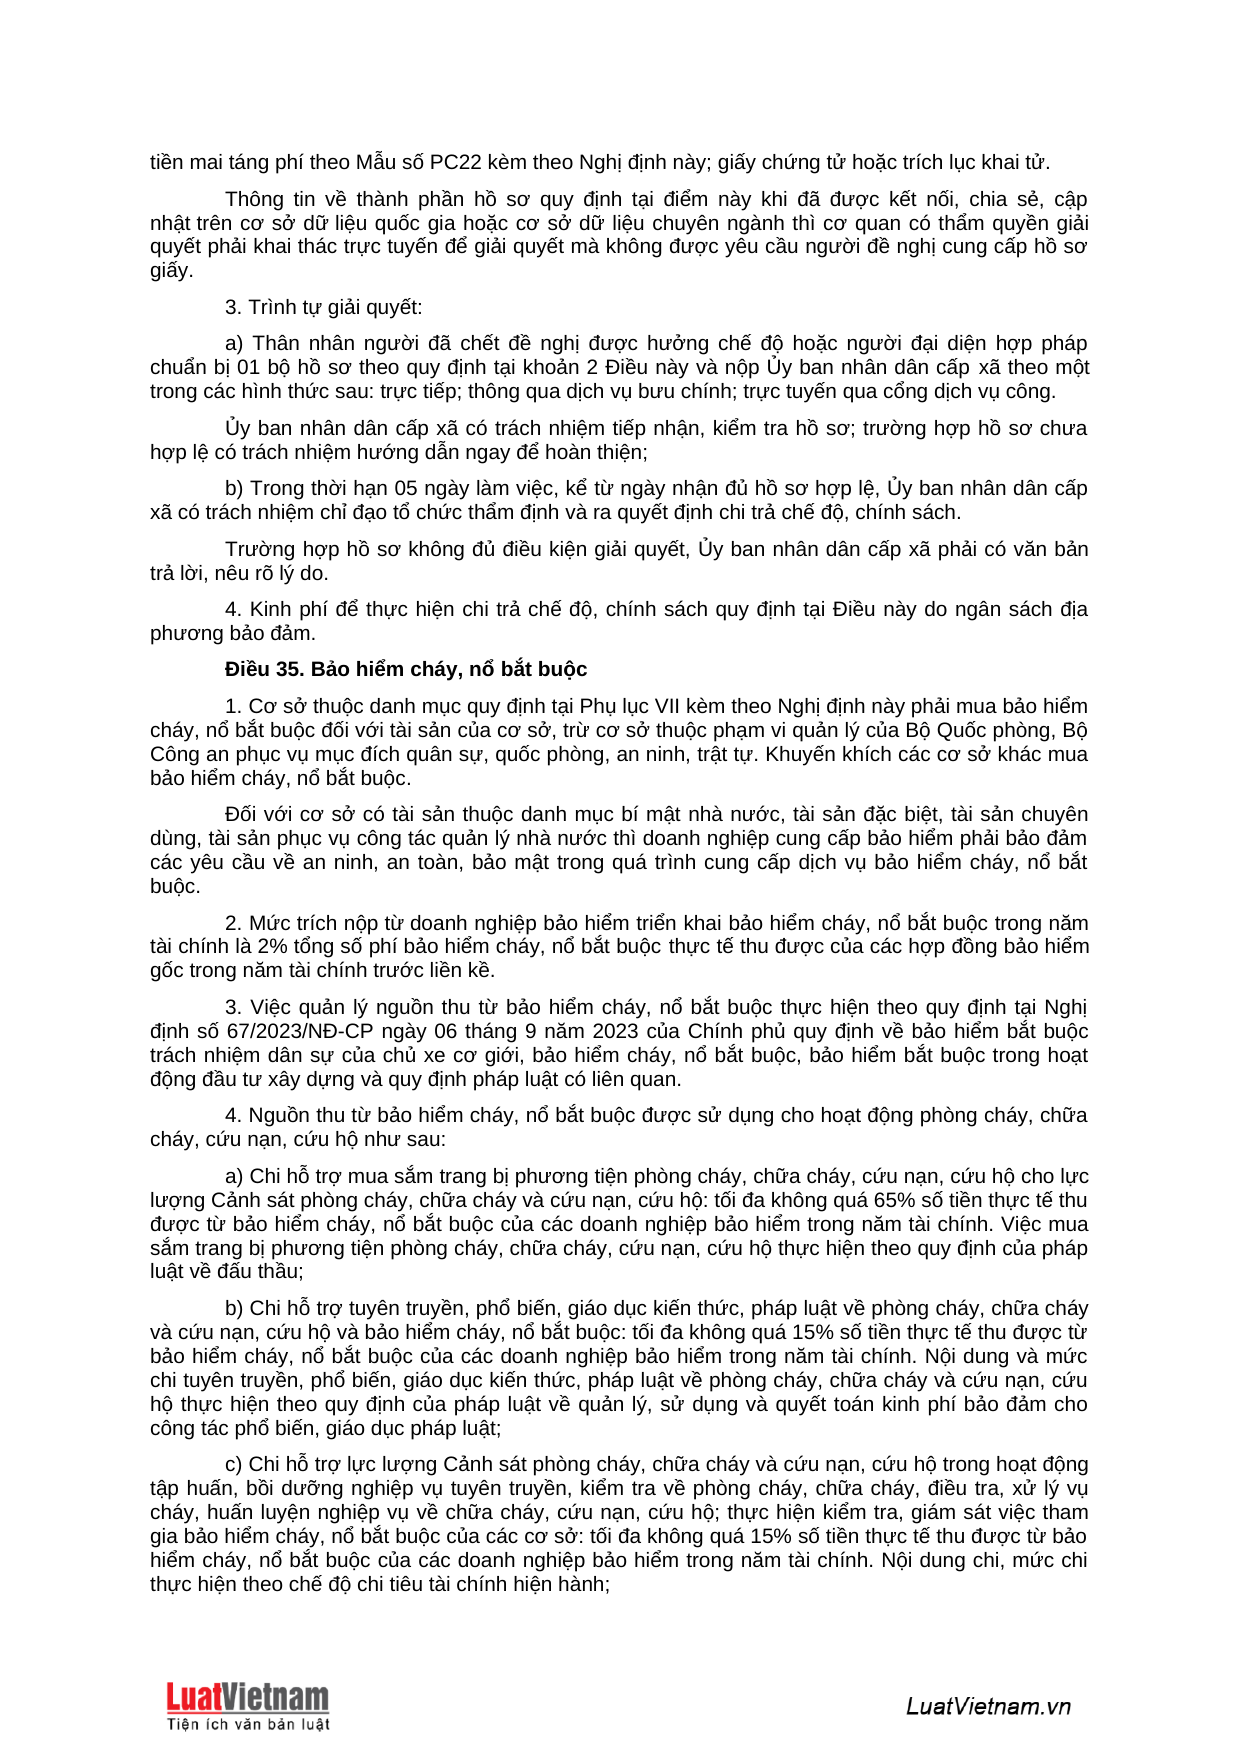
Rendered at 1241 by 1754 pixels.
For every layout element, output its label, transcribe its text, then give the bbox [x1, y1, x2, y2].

text a) Thân nhân người đã chết đề nghị được hưởng chế độ hoặc người đại diện hợp pháp chuẩn bị 01 bộ hồ sơ theo quy định tại khoản 2 Điều này và nộp Ủy ban nhân dân cấp xã theo một trong các hình thức sau: trực tiếp; thông qua dịch vụ bưu chính; trực tuyến qua cổng dịch vụ công. [150, 331, 1090, 403]
text b) Chi hỗ trợ tuyên truyền, phổ biến, giáo dục kiến thức, pháp luật về phòng cháy, chữa cháy và cứu nạn, cứu hộ và bảo hiểm cháy, nổ bắt buộc: tối đa không quá 15% số tiền thực tế thu được từ bảo hiểm cháy, nổ bắt buộc của các doanh nghiệp bảo hiểm trong năm tài chính. Nội dung và mức chi tuyên truyền, phổ biến, giáo dục kiến thức, pháp luật về phòng cháy, chữa cháy và cứu nạn, cứu hộ thực hiện theo quy định của pháp luật về quản lý, sử dụng và quyết toán kinh phí bảo đảm cho công tác phổ biến, giáo dục pháp luật; [150, 1296, 1090, 1439]
text Đối với cơ sở có tài sản thuộc danh mục bí mật nhà nước, tài sản đặc biệt, tài sản chuyên dùng, tài sản phục vụ công tác quản lý nhà nước thì doanh nghiệp cung cấp bảo hiểm phải bảo đảm các yêu cầu về an ninh, an toàn, bảo mật trong quá trình cung cấp dịch vụ bảo hiểm cháy, nổ bắt buộc. [150, 802, 1090, 898]
text c) Chi hỗ trợ lực lượng Cảnh sát phòng cháy, chữa cháy và cứu nạn, cứu hộ trong hoạt động tập huấn, bồi dưỡng nghiệp vụ tuyên truyền, kiểm tra về phòng cháy, chữa cháy, điều tra, xử lý vụ cháy, huấn luyện nghiệp vụ về chữa cháy, cứu nạn, cứu hộ; thực hiện kiểm tra, giám sát việc tham gia bảo hiểm cháy, nổ bắt buộc của các cơ sở: tối đa không quá 15% số tiền thực tế thu được từ bảo hiểm cháy, nổ bắt buộc của các doanh nghiệp bảo hiểm trong năm tài chính. Nội dung chi, mức chi thực hiện theo chế độ chi tiêu tài chính hiện hành; [150, 1452, 1090, 1596]
text Ủy ban nhân dân cấp xã có trách nhiệm tiếp nhận, kiểm tra hồ sơ; trường hợp hồ sơ chưa hợp lệ có trách nhiệm hướng dẫn ngay để hoàn thiện; [150, 416, 1090, 463]
text 2. Mức trích nộp từ doanh nghiệp bảo hiểm triển khai bảo hiểm cháy, nổ bắt buộc trong năm tài chính là 2% tổng số phí bảo hiểm cháy, nổ bắt buộc thực tế thu được của các hợp đồng bảo hiểm gốc trong năm tài chính trước liền kề. [150, 910, 1090, 982]
text Điều 35. Bảo hiểm cháy, nổ bắt buộc [150, 657, 1090, 681]
text a) Chi hỗ trợ mua sắm trang bị phương tiện phòng cháy, chữa cháy, cứu nạn, cứu hộ cho lực lượng Cảnh sát phòng cháy, chữa cháy và cứu nạn, cứu hộ: tối đa không quá 65% số tiền thực tế thu được từ bảo hiểm cháy, nổ bắt buộc của các doanh nghiệp bảo hiểm trong năm tài chính. Việc mua sắm trang bị phương tiện phòng cháy, chữa cháy, cứu nạn, cứu hộ thực hiện theo quy định của pháp luật về đấu thầu; [150, 1163, 1090, 1283]
picture [150, 1659, 1090, 1754]
text 3. Trình tự giải quyết: [150, 295, 1090, 319]
text 1. Cơ sở thuộc danh mục quy định tại Phụ lục VII kèm theo Nghị định này phải mua bảo hiểm cháy, nổ bắt buộc đối với tài sản của cơ sở, trừ cơ sở thuộc phạm vi quản lý của Bộ Quốc phòng, Bộ Công an phục vụ mục đích quân sự, quốc phòng, an ninh, trật tự. Khuyến khích các cơ sở khác mua bảo hiểm cháy, nổ bắt buộc. [150, 694, 1090, 789]
text 3. Việc quản lý nguồn thu từ bảo hiểm cháy, nổ bắt buộc thực hiện theo quy định tại Nghị định số 67/2023/NĐ-CP ngày 06 tháng 9 năm 2023 của Chính phủ quy định về bảo hiểm bắt buộc trách nhiệm dân sự của chủ xe cơ giới, bảo hiểm cháy, nổ bắt buộc, bảo hiểm bắt buộc trong hoạt động đầu tư xây dựng và quy định pháp luật có liên quan. [150, 995, 1090, 1091]
text b) Trong thời hạn 05 ngày làm việc, kể từ ngày nhận đủ hồ sơ hợp lệ, Ủy ban nhân dân cấp xã có trách nhiệm chỉ đạo tổ chức thẩm định và ra quyết định chi trả chế độ, chính sách. [150, 476, 1090, 524]
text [150, 150, 1090, 174]
text Thông tin về thành phần hồ sơ quy định tại điểm này khi đã được kết nối, chia sẻ, cập nhật trên cơ sở dữ liệu quốc gia hoặc cơ sở dữ liệu chuyên ngành thì cơ quan có thẩm quyền giải quyết phải khai thác trực tuyến để giải quyết mà không được yêu cầu người đề nghị cung cấp hồ sơ giấy. [150, 186, 1090, 282]
text 4. Nguồn thu từ bảo hiểm cháy, nổ bắt buộc được sử dụng cho hoạt động phòng cháy, chữa cháy, cứu nạn, cứu hộ như sau: [150, 1103, 1090, 1151]
text 4. Kinh phí để thực hiện chi trả chế độ, chính sách quy định tại Điều này do ngân sách địa phương bảo đảm. [150, 597, 1090, 645]
text Trường hợp hồ sơ không đủ điều kiện giải quyết, Ủy ban nhân dân cấp xã phải có văn bản trả lời, nêu rõ lý do. [150, 536, 1090, 584]
